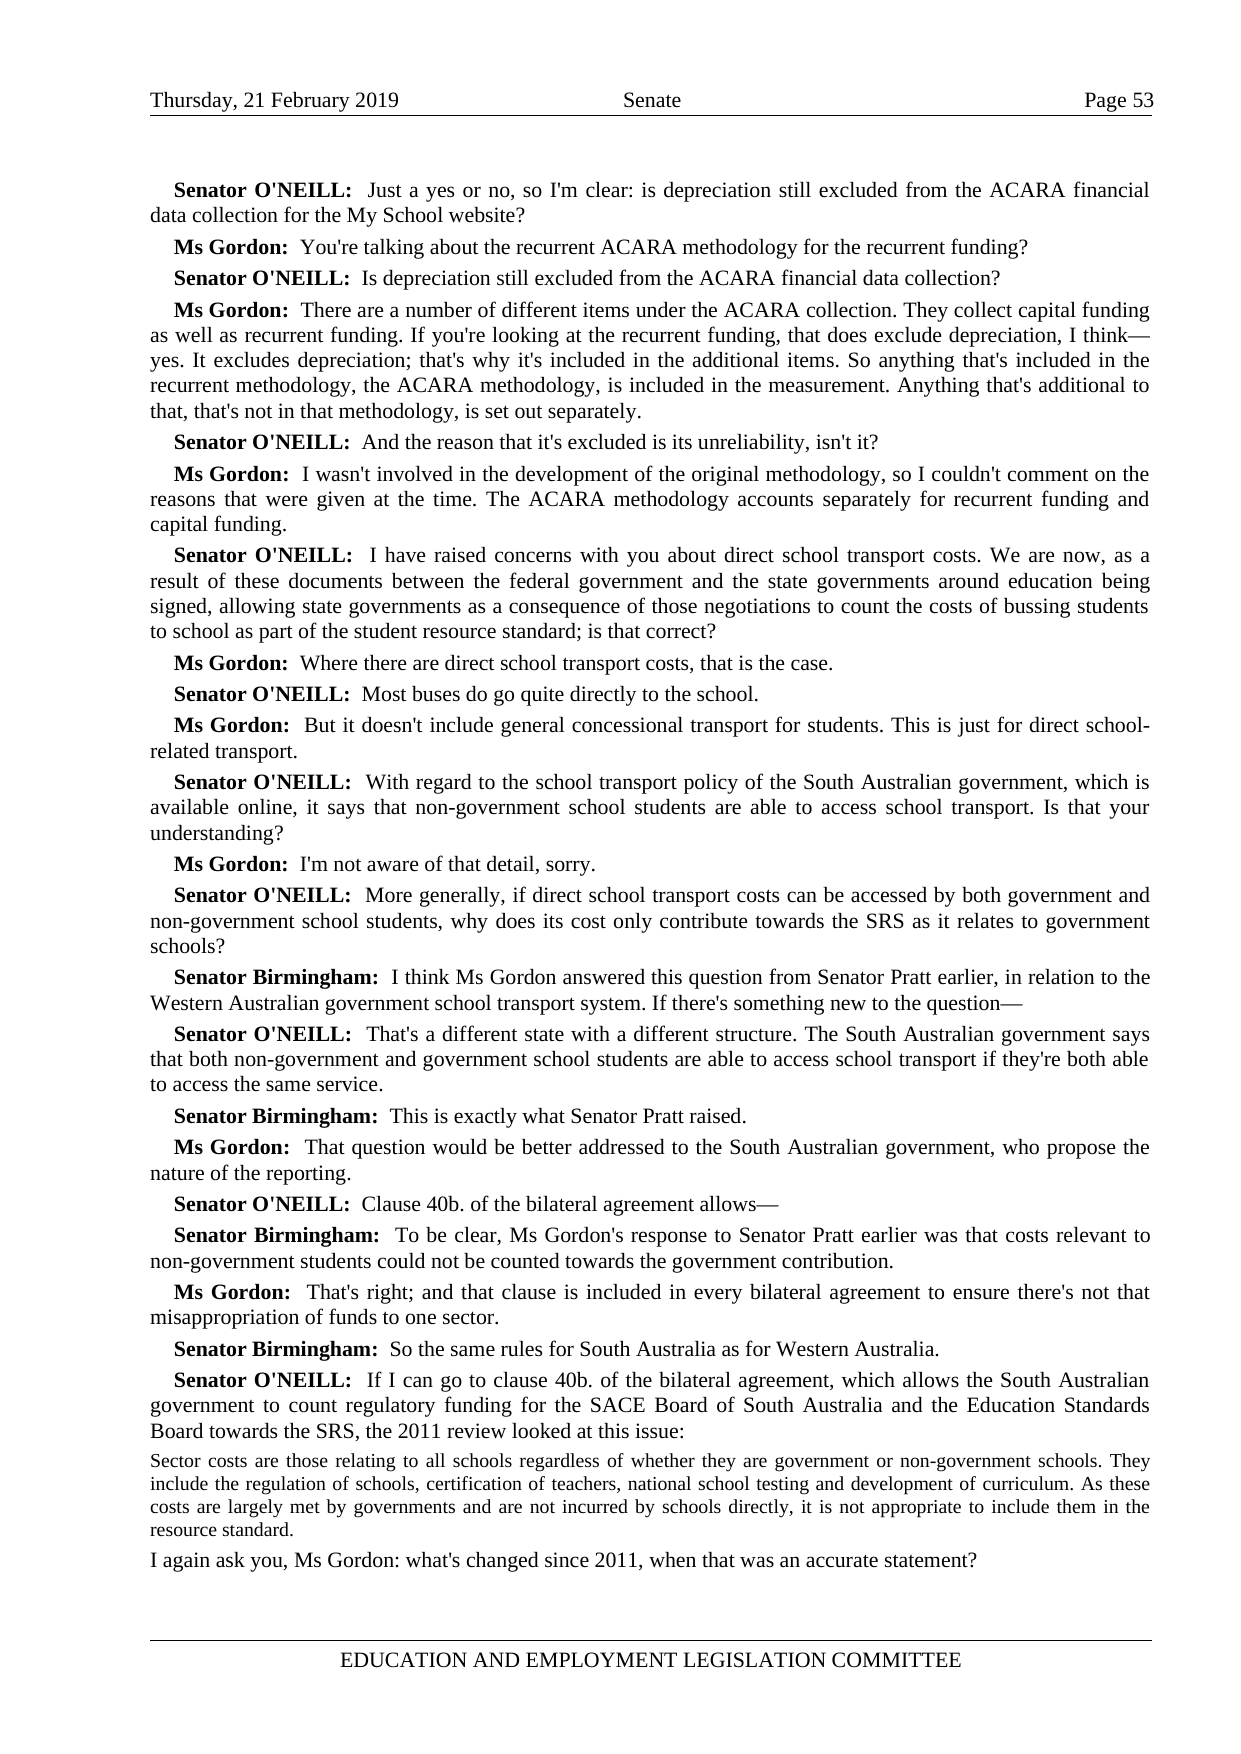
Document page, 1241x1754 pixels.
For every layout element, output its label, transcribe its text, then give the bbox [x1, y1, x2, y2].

text I think Ms Gordon answered this question from Senator Pratt earlier, in relation to the Western Australian government school transport system. If there's something new to the question— [150, 964, 1152, 1015]
text This is exactly what Senator Pratt raised. [150, 1103, 1152, 1128]
text That's a different state with a different structure. The South Australian government says that both non-government and government school students are able to access school transport if they're both able to access the same service. [150, 1021, 1152, 1097]
text To be clear, Ms Gordon's response to Senator Pratt earlier was that costs relevant to non-government students could not be counted towards the government contribution. [150, 1222, 1152, 1273]
text That's right; and that clause is included in every bilateral agreement to ensure there's not that misappropriation of funds to one sector. [150, 1279, 1152, 1329]
text There are a number of different items under the ACARA collection. They collect capital funding as well as recurrent funding. If you're looking at the recurrent funding, that does exclude depreciation, I think—yes. It excludes depreciation; that's why it's included in the additional items. So anything that's included in the recurrent methodology, the ACARA methodology, is included in the measurement. Anything that's additional to that, that's not in that methodology, is set out separately. [150, 297, 1152, 423]
text Where there are direct school transport costs, that is the case. [150, 649, 1152, 675]
text Clause 40b. of the bilateral agreement allows— [150, 1191, 1152, 1216]
text I have raised concerns with you about direct school transport costs. We are now, as a result of these documents between the federal government and the state governments around education being signed, allowing state governments as a consequence of those negotiations to count the costs of bussing students to school as part of the student resource standard; is that correct? [150, 542, 1152, 643]
text So the same rules for South Australia as for Western Australia. [150, 1336, 1152, 1361]
text Sector costs are those relating to all schools regardless of whether they are government or non-government schools. They include the regulation of schools, certification of teachers, national school testing and development of curriculum. As these costs are largely met by governments and are not incurred by schools directly, it is not appropriate to include them in the resource standard. [150, 1449, 1152, 1540]
text I'm not aware of that detail, sorry. [150, 851, 1152, 876]
text More generally, if direct school transport costs can be accessed by both government and non-government school students, why does its cost only contribute towards the SRS as it relates to government schools? [150, 882, 1152, 958]
text I wasn't involved in the development of the original methodology, so I couldn't comment on the reasons that were given at the time. The ACARA methodology accounts separately for recurrent funding and capital funding. [150, 461, 1152, 536]
text I again ask you, Ms Gordon: what's changed since 2011, when that was an accurate statement? [150, 1547, 1152, 1572]
text Just a yes or no, so I'm clear: is depreciation still excluded from the ACARA financial data collection for the My School website? [150, 177, 1152, 228]
text With regard to the school transport policy of the South Australian government, which is available online, it says that non-government school students are able to access school transport. Is that your understanding? [150, 769, 1152, 845]
text That question would be better addressed to the South Australian government, who propose the nature of the reporting. [150, 1134, 1152, 1185]
text And the reason that it's excluded is its unreliability, isn't it? [150, 429, 1152, 454]
text Most buses do go quite directly to the school. [150, 681, 1152, 706]
text If I can go to clause 40b. of the bilateral agreement, which allows the South Australian government to count regulatory funding for the SACE Board of South Australia and the Education Standards Board towards the SRS, the 2011 review looked at this issue: [150, 1367, 1152, 1443]
text Is depreciation still excluded from the ACARA financial data collection? [150, 265, 1152, 291]
text But it doesn't include general concessional transport for students. This is just for direct school-related transport. [150, 712, 1152, 763]
text You're talking about the recurrent ACARA methodology for the recurrent funding? [150, 234, 1152, 259]
